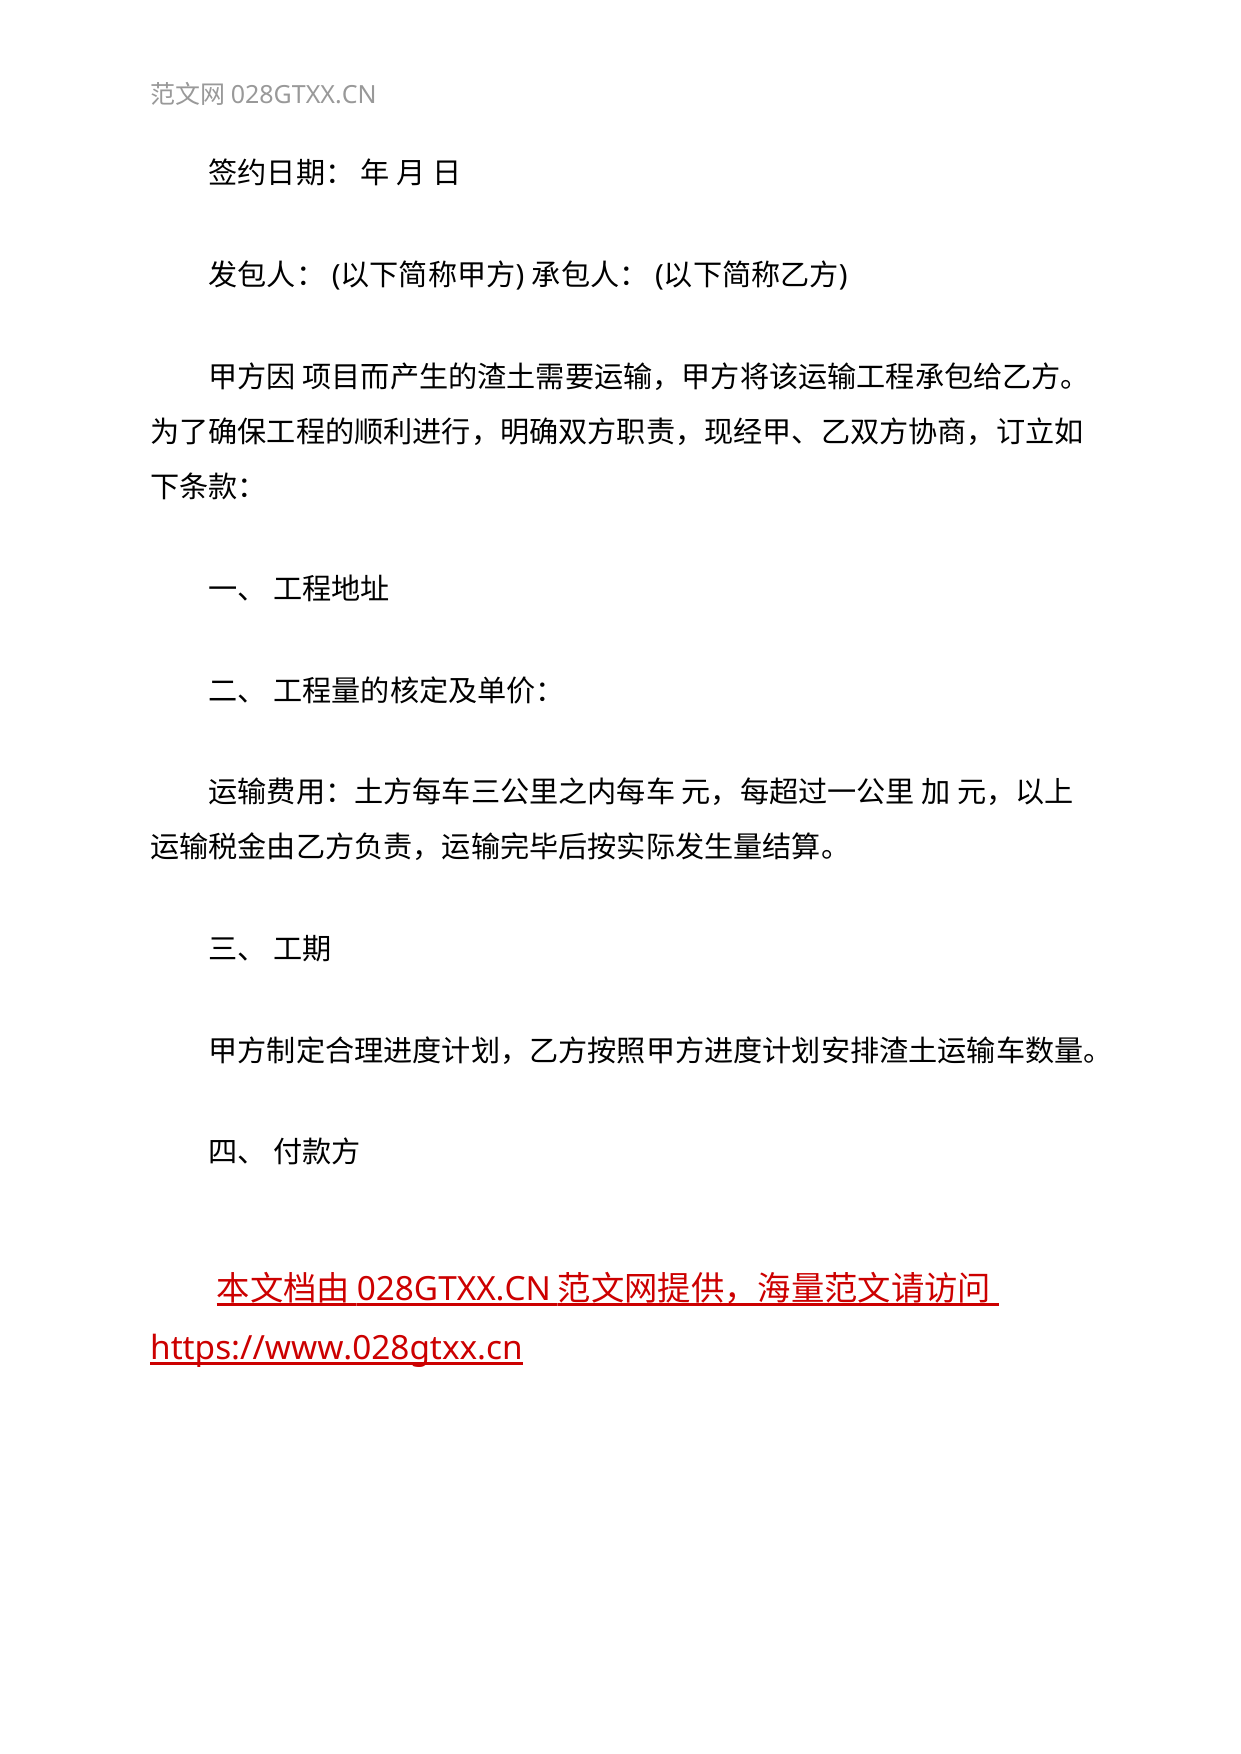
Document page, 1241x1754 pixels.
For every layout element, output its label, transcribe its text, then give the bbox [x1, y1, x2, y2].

text 运输费用：土方每车三公里之内每车 元，每超过一公里 加 元，以上运输税金由乙方负责，运输完毕后按实际发生量结算。 [150, 769, 1090, 866]
text 一、 工程地址 [150, 565, 1090, 608]
text 二、 工程量的核定及单价： [150, 667, 1090, 709]
text 甲方因 项目而产生的渣土需要运输，甲方将该运输工程承包给乙方。为了确保工程的顺利进行，明确双方职责，现经甲、乙双方协商，订立如下条款： [150, 354, 1090, 506]
text 本文档由028GTXX.CN范文网提供，海量范文请访问 https://www.028gtxx.cn [150, 1262, 1090, 1369]
text 发包人： (以下简称甲方) 承包人： (以下简称乙方) [150, 252, 1090, 294]
text 甲方制定合理进度计划，乙方按照甲方进度计划安排渣土运输车数量。 [150, 1027, 1090, 1069]
text 签约日期： 年 月 日 [150, 150, 1090, 192]
text 三、 工期 [150, 926, 1090, 968]
text 四、 付款方 [150, 1129, 1090, 1171]
